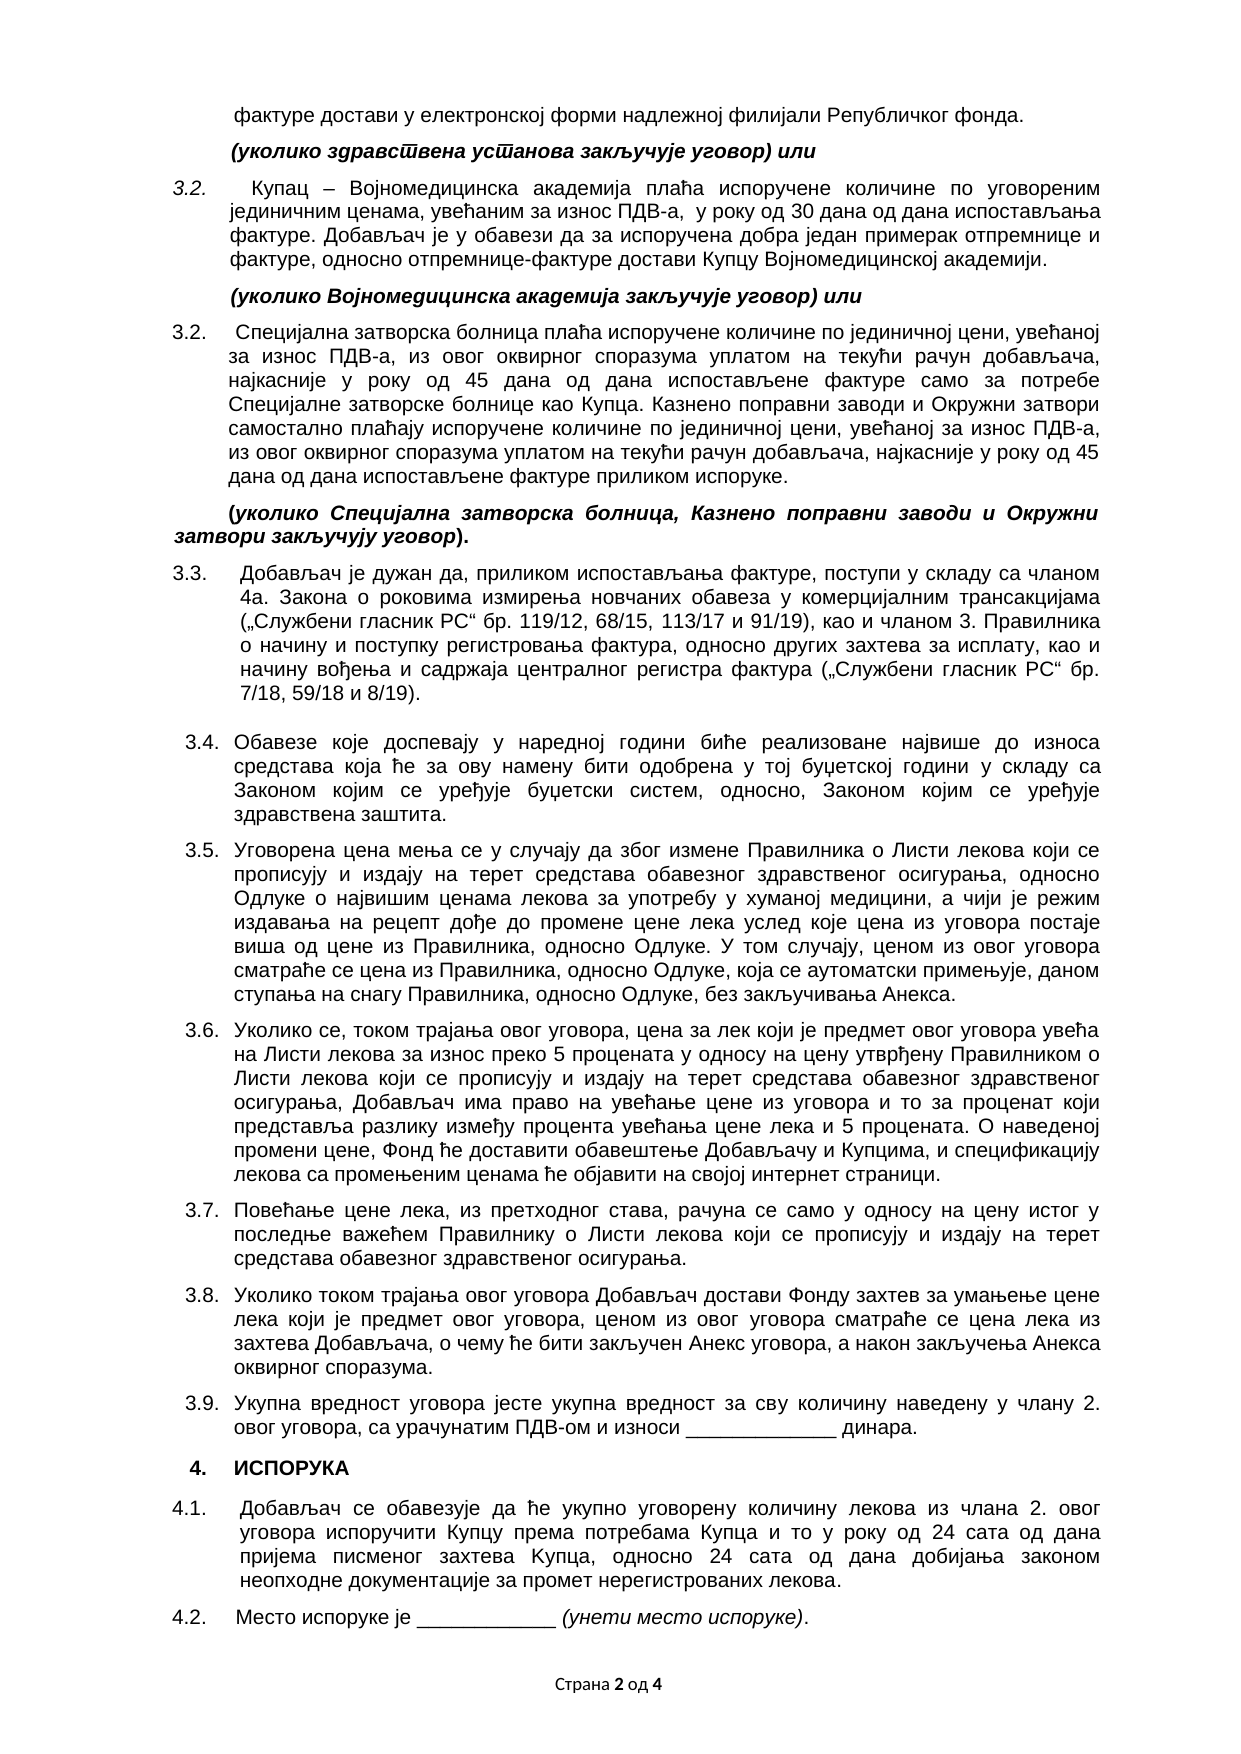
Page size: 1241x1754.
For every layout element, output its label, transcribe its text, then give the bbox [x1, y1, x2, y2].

list Добављач се обавезује да ће укупно уговорену количину лекова из члана 2. овог уговора испоручити Купцу према потребама Купца и то у року од 24 сата од дана пријема писменог захтева Kупца, односно 24 сата од дана добијања законом неопходне документације за промет нерегистрованих лекова. [172, 1496, 1101, 1592]
list Уколико се, током трајања овог уговора, цена за лек који је предмет овог уговора увећа на Листи лекова за износ преко 5 процената у односу на цену утврђену Правилником о Листи лекова који се прописују и издају на терет средстава обавезног здравственог осигурања, Добављач има право на увећање цене из уговора и то за проценат који представља разлику између процента увећања цене лека и 5 процената. О наведеној промени цене, Фонд ће доставити обавештење Добављачу и Купцима, и спецификацију лекова са промењеним ценама ће објавити на својој интернет страници. [185, 1018, 1101, 1186]
text (уколико Специјална затворска болница, Казнено поправни заводи и Окружни затвори закључују уговор). [174, 500, 1101, 548]
list Уговорена цена мења се у случају да због измене Правилника о Листи лекова који се прописују и издају на терет средстава обавезног здравственог осигурања, односно Одлуке о највишим ценама лекова за употребу у хуманој медицини, а чији је режим издавања на рецепт дође до промене цене лека услед које цена из уговора постаје виша од цене из Правилника, односно Одлуке. У том случају, ценом из овог уговора сматраће се цена из Правилника, односно Одлуке, која се аутоматски примењује, даном ступања на снагу Правилника, односно Одлуке, без закључивања Анекса. [185, 838, 1101, 1006]
list ИСПОРУКА [189, 1456, 1101, 1479]
list Добављач је дужан да, приликом испостављања фактуре, поступи у складу са чланом 4а. Закона о роковима измирења новчаних обавеза у комерцијалним трансакцијама („Службени гласник РС“ бр. 119/12, 68/15, 113/17 и 91/19), као и чланом 3. Правилника о начину и поступку регистровања фактура, односно других захтева за исплату, као и начину вођења и садржаја централног регистра фактура („Службени гласник РС“ бр. 7/18, 59/18 и 8/19). [172, 561, 1101, 704]
text (уколико Војномедицинска академија закључује уговор) или [172, 284, 1101, 308]
list Oбавезе које доспевају у наредној години биће реализоване највише до износа средстава која ће за ову намену бити одобрена у тој буџетској години у складу са Законом којим се уређује буџетски систем, односно, Законом којим се уређује здравствена заштита. [185, 729, 1101, 825]
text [173, 102, 1101, 126]
text 4.2. Место испоруке је ____________ (унети место испоруке). [172, 1604, 1101, 1628]
text 3.2. Специјална затворска болница плаћа испоручене количине по јединичној цени, увећаној за износ ПДВ-а, из овог оквирног споразума уплатом на текући рачун добављача, најкасније у року од 45 дана од дана испостављене фактуре само за потребе Специјалне затворске болнице као Купца. Казнено поправни заводи и Окружни затвори самостално плаћају испоручене количине по јединичној цени, увећаној за износ ПДВ-а, из овог оквирног споразума уплатом на текући рачун добављача, најкасније у року од 45 дана од дана испостављене фактуре приликом испоруке. [172, 320, 1101, 488]
list Уколико током трајања овог уговора Добављач достави Фонду захтев за умањење цене лека који је предмет овог уговора, ценом из овог уговора сматраће се цена лека из захтева Добављача, о чему ће бити закључен Анекс уговора, а након закључења Анекса оквирног споразума. [185, 1283, 1101, 1378]
text 3.2. Купац – Војномедицинска академија плаћа испоручене количине по уговореним јединичним ценама, увећаним за износ ПДВ-а, у року од 30 дана од дана испостављања фактуре. Добављач је у обавези да за испоручена добра један примерак отпремнице и фактуре, oдносно отпремнице-фактуре достави Купцу Војномедицинској академији. [172, 175, 1101, 271]
text (уколико здравствена установа закључује уговор) или [173, 139, 1101, 163]
list Укупна вредност уговора јесте укупна вредност за сву количину наведену у члану 2. овог уговора, са урачунатим ПДВ-ом и износи _____________ динара. [185, 1391, 1101, 1439]
list Повећање цене лека, из претходног става, рачуна се само у односу на цену истог у последње важећем Правилнику о Листи лекова који се прописују и издају на терет средстава обавезног здравственог осигурања. [185, 1198, 1101, 1270]
